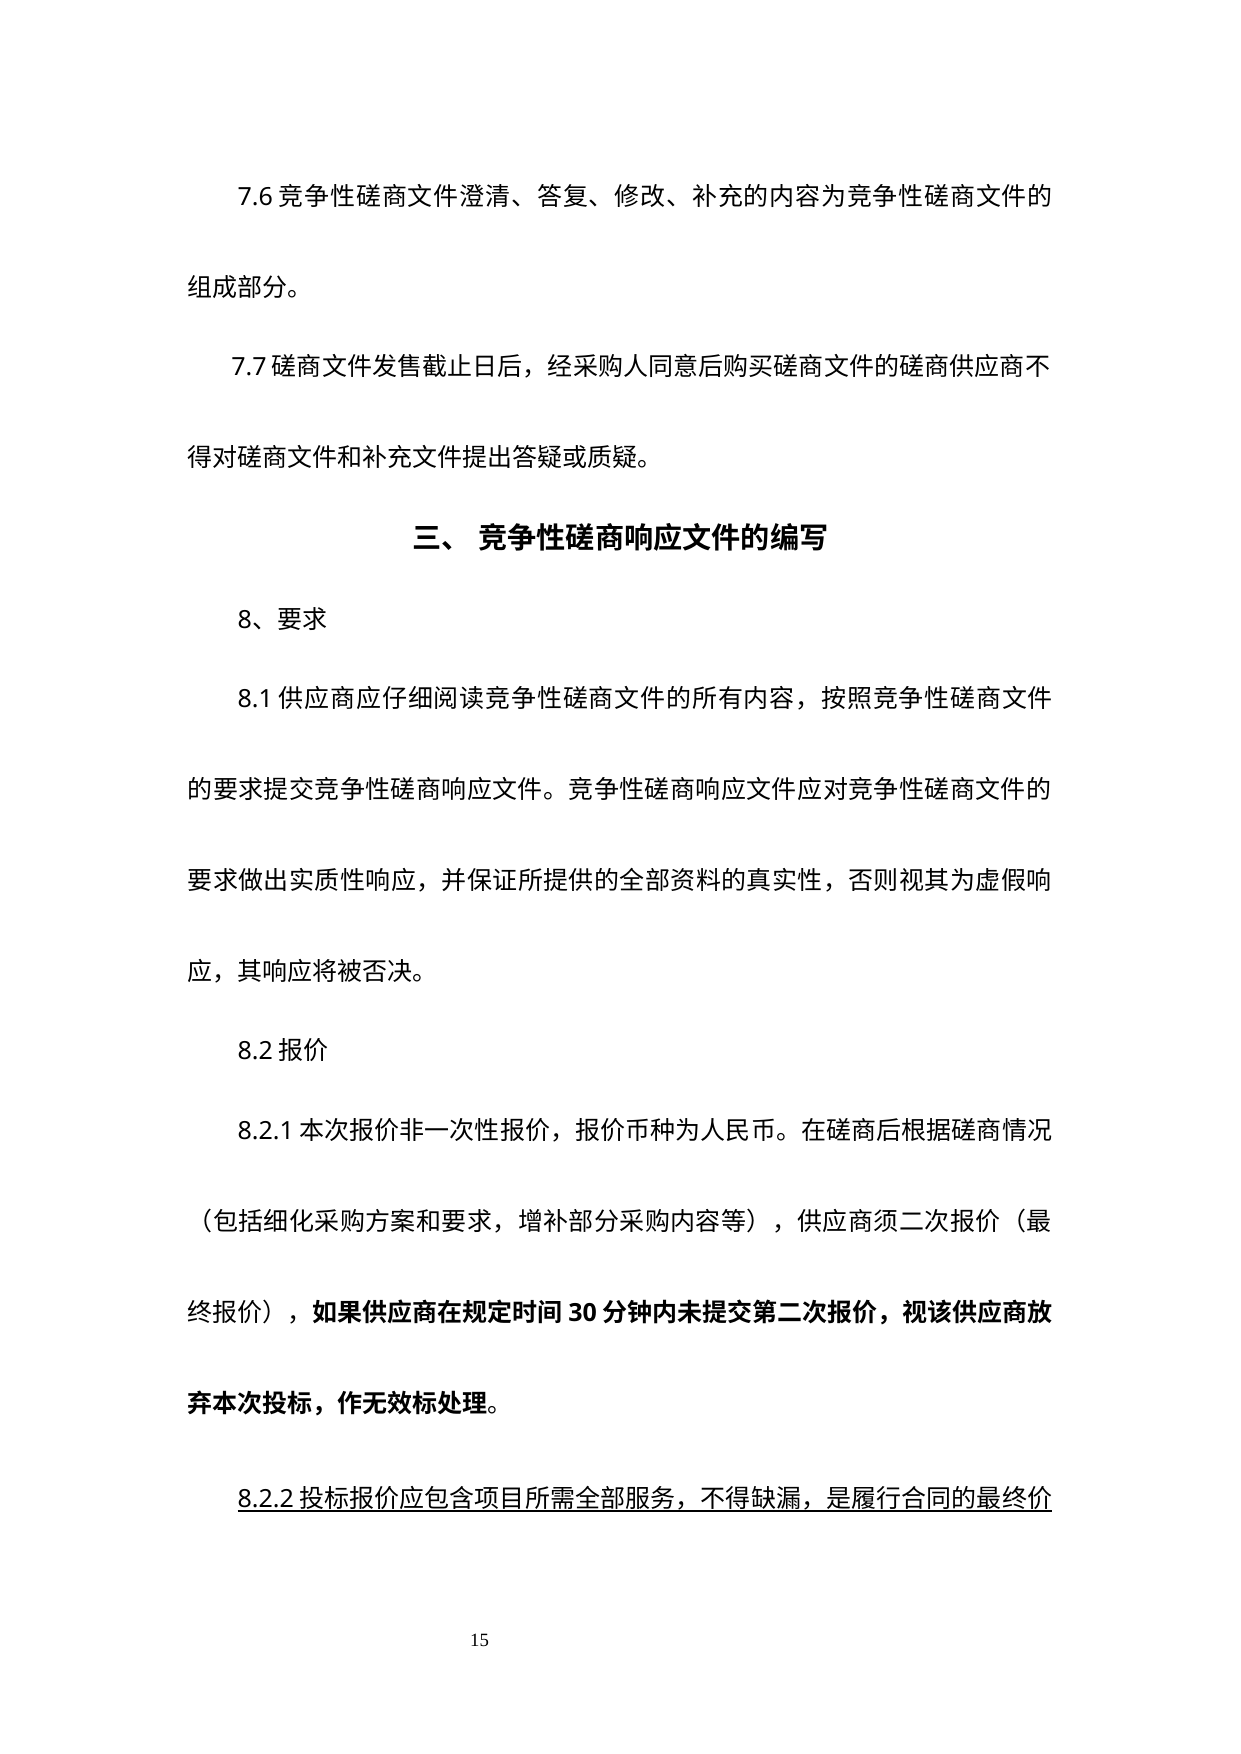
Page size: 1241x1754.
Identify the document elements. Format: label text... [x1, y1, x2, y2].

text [187, 1464, 1053, 1529]
subtitle 竞争性磋商响应文件的编写 [187, 503, 1053, 568]
text 8.1供应商应仔细阅读竞争性磋商文件的所有内容，按照竞争性磋商文件的要求提交竞争性磋商响应文件。竞争性磋商响应文件应对竞争性磋商文件的要求做出实质性响应，并保证所提供的全部资料的真实性，否则视其为虚假响应，其响应将被否决。 [187, 664, 1053, 1002]
text 7.6竞争性磋商文件澄清、答复、修改、补充的内容为竞争性磋商文件的组成部分。 [187, 162, 1053, 318]
text 8、要求 [187, 585, 1053, 650]
text 8.2报价 [187, 1016, 1053, 1081]
text 7.7磋商文件发售截止日后，经采购人同意后购买磋商文件的磋商供应商不得对磋商文件和补充文件提出答疑或质疑。 [187, 332, 1053, 488]
text 8.2.1本次报价非一次性报价，报价币种为人民币。在磋商后根据磋商情况（包括细化采购方案和要求，增补部分采购内容等），供应商须二次报价（最终报价），如果供应商在规定时间30分钟内未提交第二次报价，视该供应商放弃本次投标，作无效标处理。 [187, 1096, 1053, 1434]
